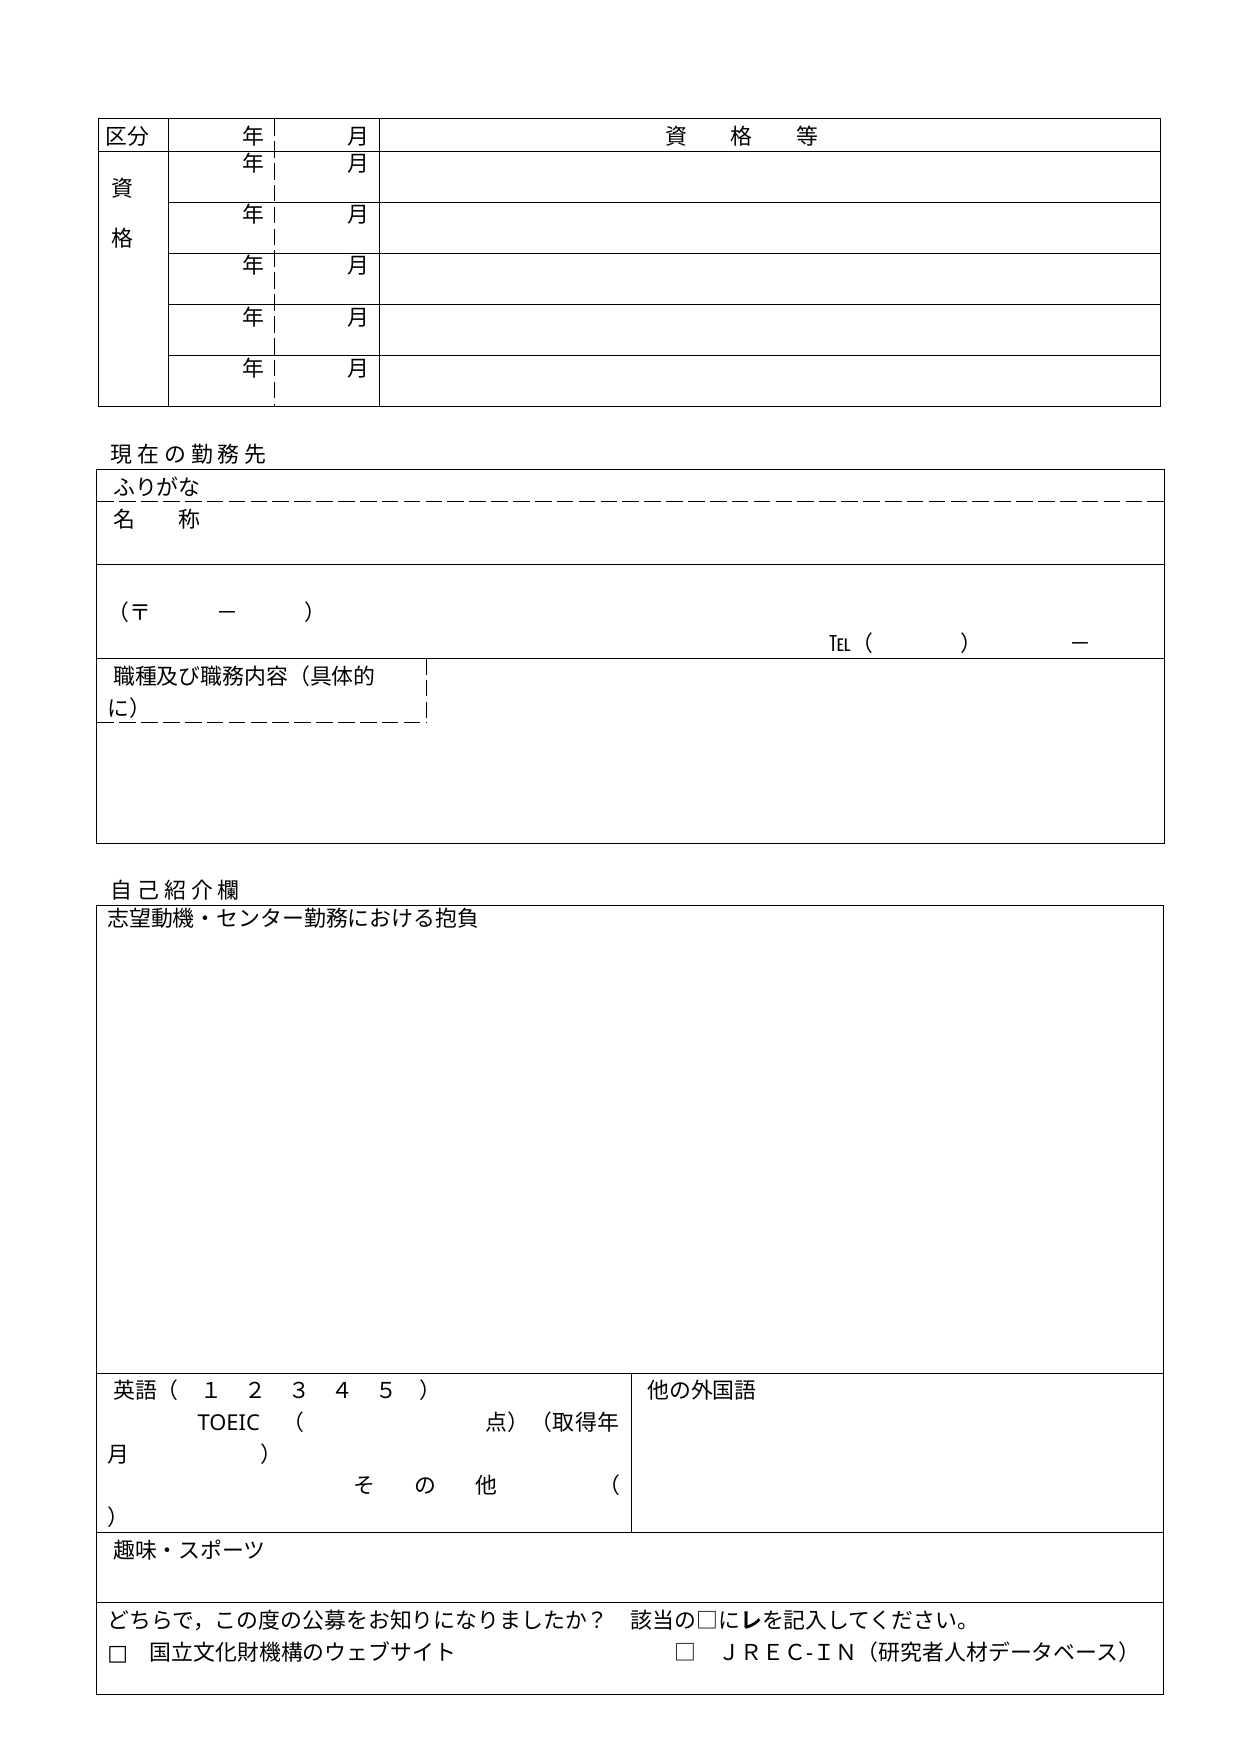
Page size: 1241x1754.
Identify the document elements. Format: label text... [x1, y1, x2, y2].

table_cell 趣味・スポーツ [97, 1533, 1163, 1602]
table_cell [380, 254, 1160, 304]
table_cell （〒 － ） ℡（ ） － [97, 565, 1164, 658]
table_cell 年 [169, 254, 274, 304]
table_cell 年 [169, 152, 274, 202]
table_header 月 [274, 119, 379, 151]
table_cell 月 [274, 152, 379, 202]
table_cell [97, 722, 1164, 842]
table_header 区分 [99, 119, 168, 151]
table_cell [380, 305, 1160, 355]
table_cell 名 称 [97, 501, 1164, 564]
table_cell 英語（ １ ２ ３ ４ ５ ） TOEIC （ 点）（取得年月 ） その他 （ ） [97, 1374, 631, 1532]
text 自 己 紹 介 欄 [89, 873, 1152, 905]
table_cell [380, 203, 1160, 253]
table_header 資 格 等 [380, 119, 1160, 151]
table_cell 年 [169, 356, 274, 406]
table_header ふりがな [97, 470, 1164, 501]
table_cell 月 [274, 254, 379, 304]
table_cell 月 [274, 305, 379, 355]
table_cell [380, 152, 1160, 202]
table_header 志望動機・センター勤務における抱負 [97, 906, 1163, 1372]
text 現 在 の 勤 務 先 [89, 437, 1152, 468]
table_cell 職種及び職務内容（具体的に） [97, 659, 426, 722]
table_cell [97, 1603, 1163, 1694]
table_header 年 [169, 119, 274, 151]
table_cell 年 [169, 203, 274, 253]
table_cell [380, 356, 1160, 406]
table_cell [426, 659, 1164, 722]
table_cell 年 [169, 305, 274, 355]
table_cell 月 [274, 356, 379, 406]
table_cell 資 格 [99, 152, 168, 406]
table_cell 他の外国語 [632, 1374, 1163, 1532]
table_cell 月 [274, 203, 379, 253]
